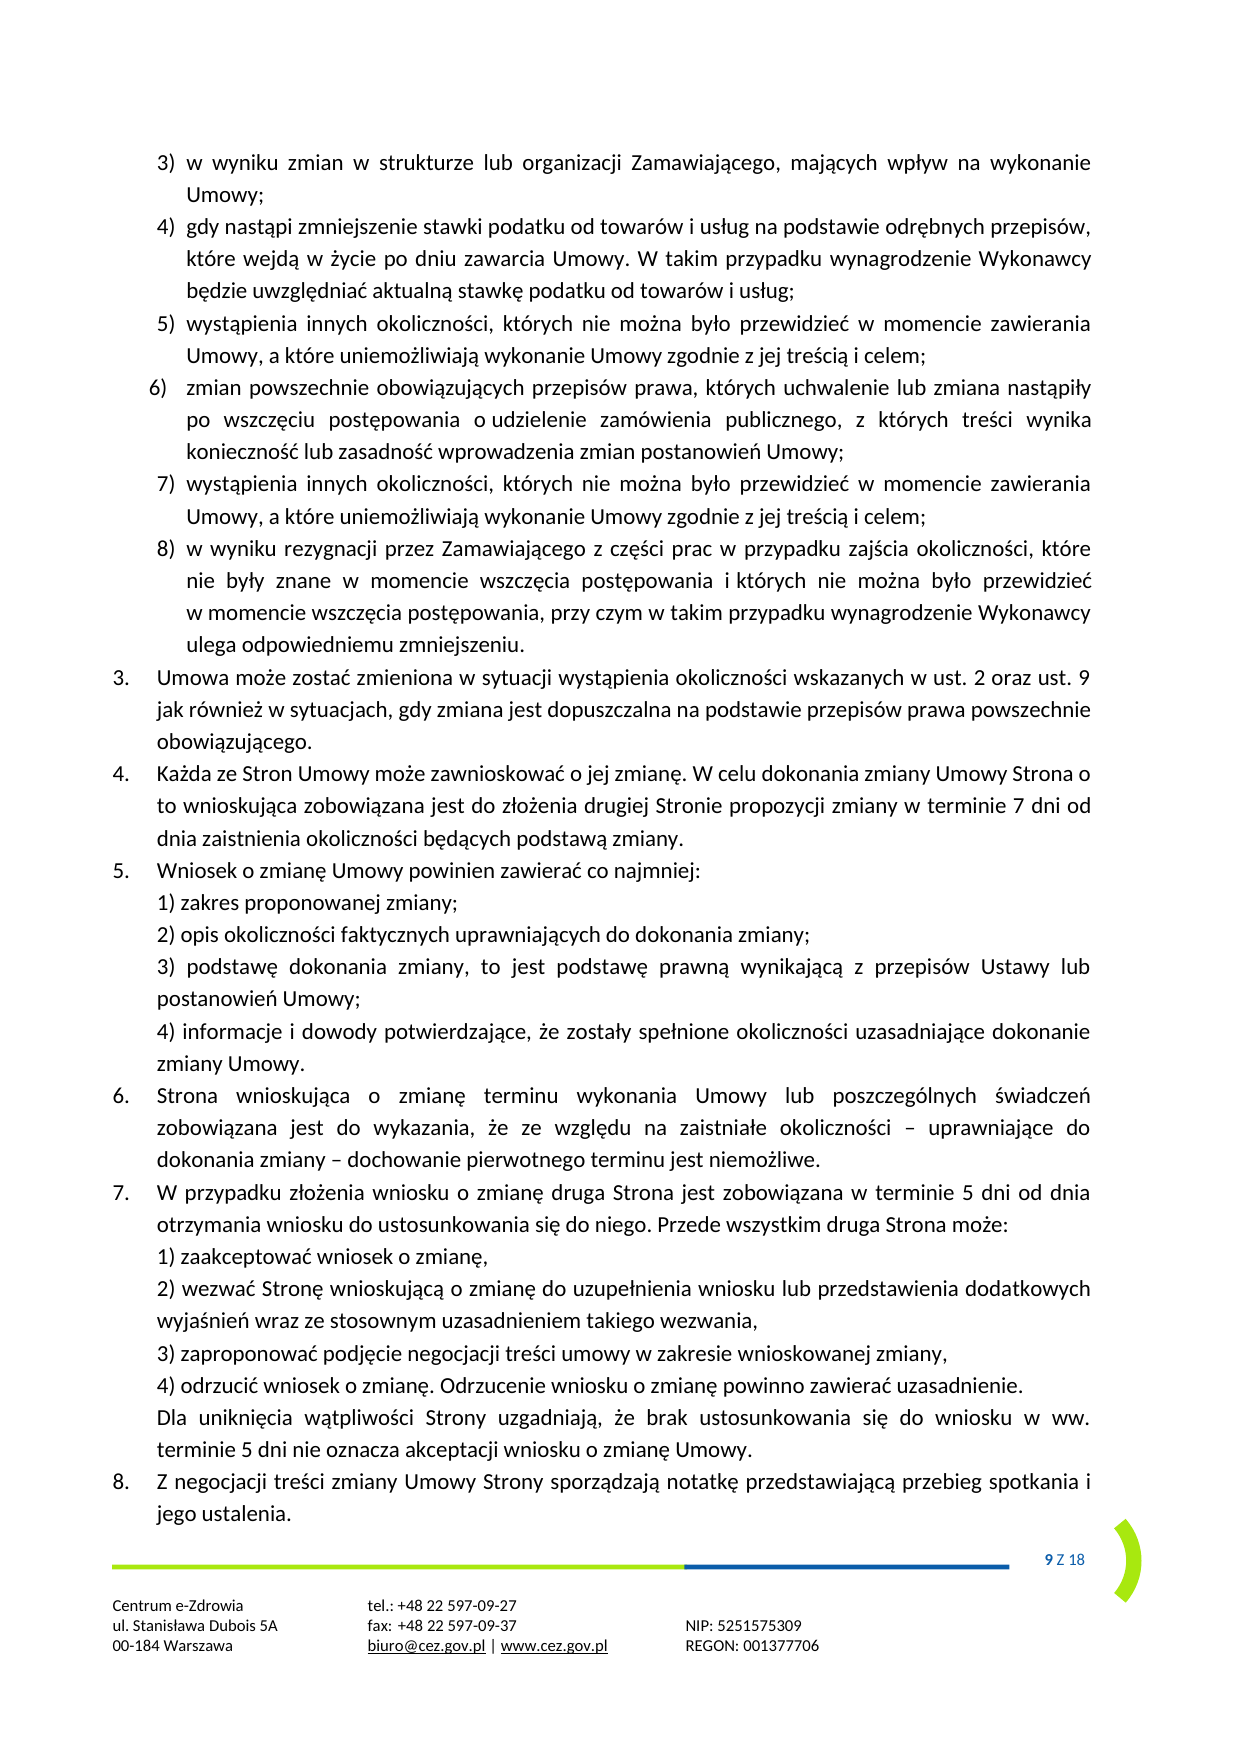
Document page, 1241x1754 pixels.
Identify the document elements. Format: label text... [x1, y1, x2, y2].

list Strona wnioskująca o zmianę terminu wykonania Umowy lub poszczególnych świadczeń zobowiązana jest do wykazania, że ze względu na zaistniałe okoliczności – uprawniające do dokonania zmiany – dochowanie pierwotnego terminu jest niemożliwe. [112, 1081, 1092, 1173]
list W przypadku złożenia wniosku o zmianę druga Strona jest zobowiązana w terminie 5 dni od dnia otrzymania wniosku do ustosunkowania się do niego. Przede wszystkim druga Strona może: [112, 1178, 1092, 1238]
list wystąpienia innych okoliczności, których nie można było przewidzieć w momencie zawierania Umowy, a które uniemożliwiają wykonanie Umowy zgodnie z jej treścią i celem; [157, 469, 1092, 530]
text Dla uniknięcia wątpliwości Strony uzgadniają, że brak ustosunkowania się do wniosku w ww. terminie 5 dni nie oznacza akceptacji wniosku o zmianę Umowy. [157, 1403, 1092, 1463]
list gdy nastąpi zmniejszenie stawki podatku od towarów i usług na podstawie odrębnych przepisów, które wejdą w życie po dniu zawarcia Umowy. W takim przypadku wynagrodzenie Wykonawcy będzie uwzględniać aktualną stawkę podatku od towarów i usług; [157, 212, 1092, 304]
text 4) informacje i dowody potwierdzające, że zostały spełnione okoliczności uzasadniające dokonanie zmiany Umowy. [157, 1017, 1092, 1077]
text 2) opis okoliczności faktycznych uprawniających do dokonania zmiany; [157, 920, 1092, 948]
text 2) wezwać Stronę wnioskującą o zmianę do uzupełnienia wniosku lub przedstawienia dodatkowych wyjaśnień wraz ze stosownym uzasadnieniem takiego wezwania, [157, 1274, 1092, 1334]
list w wyniku rezygnacji przez Zamawiającego z części prac w przypadku zajścia okoliczności, które nie były znane w momencie wszczęcia postępowania i których nie można było przewidzieć w momencie wszczęcia postępowania, przy czym w takim przypadku wynagrodzenie Wykonawcy ulega odpowiedniemu zmniejszeniu. [157, 534, 1092, 658]
list zmian powszechnie obowiązujących przepisów prawa, których uchwalenie lub zmiana nastąpiły po wszczęciu postępowania o udzielenie zamówienia publicznego, z których treści wynika konieczność lub zasadność wprowadzenia zmian postanowień Umowy; [148, 373, 1092, 465]
text 1) zakres proponowanej zmiany; [157, 888, 1092, 916]
text 3) podstawę dokonania zmiany, to jest podstawę prawną wynikającą z przepisów Ustawy lub postanowień Umowy; [157, 952, 1092, 1013]
text 3) zaproponować podjęcie negocjacji treści umowy w zakresie wnioskowanej zmiany, [157, 1339, 1092, 1367]
list Z negocjacji treści zmiany Umowy Strony sporządzają notatkę przedstawiającą przebieg spotkania i jego ustalenia. [112, 1467, 1092, 1528]
list Wniosek o zmianę Umowy powinien zawierać co najmniej: [112, 856, 1092, 884]
list wystąpienia innych okoliczności, których nie można było przewidzieć w momencie zawierania Umowy, a które uniemożliwiają wykonanie Umowy zgodnie z jej treścią i celem; [157, 309, 1092, 369]
text 4) odrzucić wniosek o zmianę. Odrzucenie wniosku o zmianę powinno zawierać uzasadnienie. [157, 1371, 1092, 1399]
text 1) zaakceptować wniosek o zmianę, [157, 1242, 1092, 1270]
list Każda ze Stron Umowy może zawnioskować o jej zmianę. W celu dokonania zmiany Umowy Strona o to wnioskująca zobowiązana jest do złożenia drugiej Stronie propozycji zmiany w terminie 7 dni od dnia zaistnienia okoliczności będących podstawą zmiany. [112, 759, 1092, 852]
list w wyniku zmian w strukturze lub organizacji Zamawiającego, mających wpływ na wykonanie Umowy; [157, 148, 1092, 208]
list Umowa może zostać zmieniona w sytuacji wystąpienia okoliczności wskazanych w ust. 2 oraz ust. 9 jak również w sytuacjach, gdy zmiana jest dopuszczalna na podstawie przepisów prawa powszechnie obowiązującego. [112, 663, 1092, 755]
